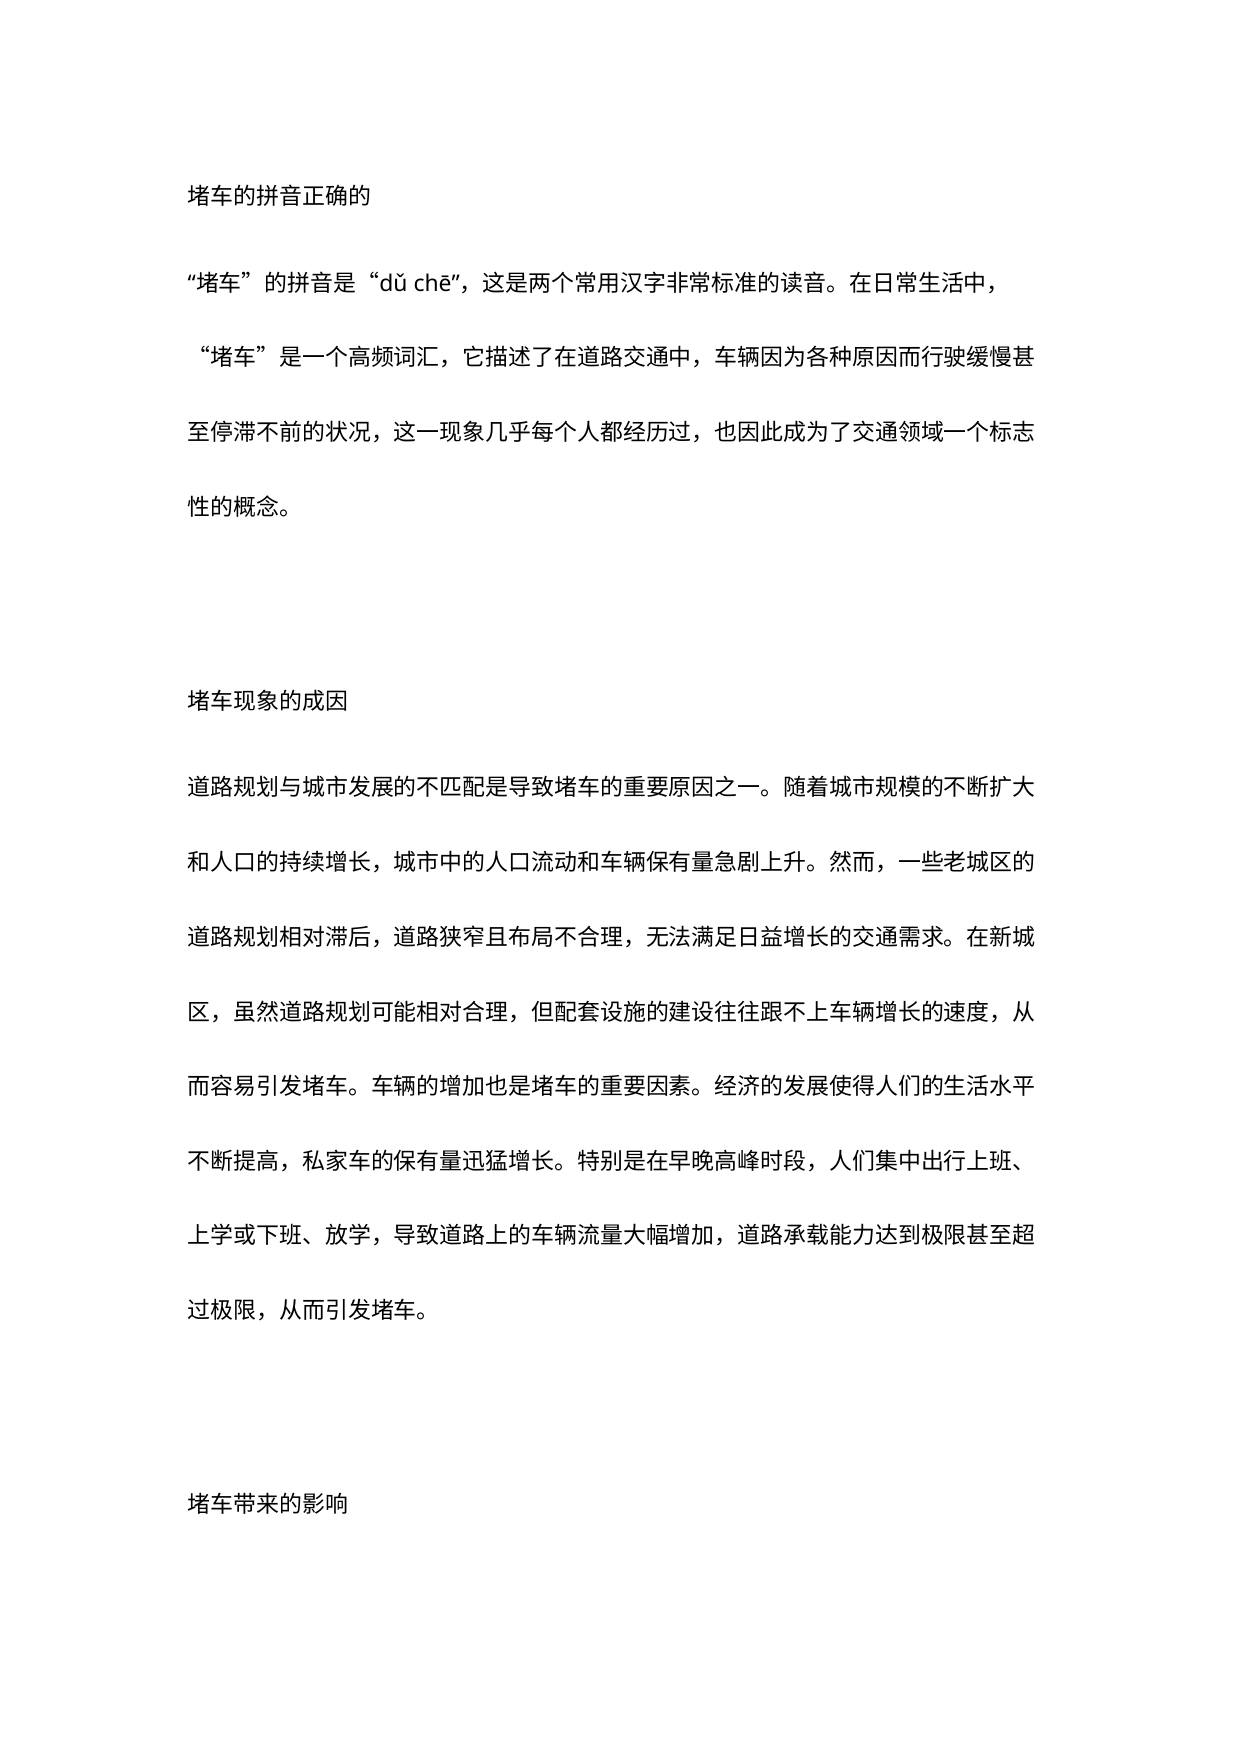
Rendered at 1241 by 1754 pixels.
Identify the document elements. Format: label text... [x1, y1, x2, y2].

text 堵车带来的影响 [187, 1471, 1053, 1536]
text 堵车的拼音正确的 [187, 162, 1053, 227]
text “堵车”的拼音是“dǔ chē”，这是两个常用汉字非常标准的读音。在日常生活中，“堵车”是一个高频词汇，它描述了在道路交通中，车辆因为各种原因而行驶缓慢甚至停滞不前的状况，这一现象几乎每个人都经历过，也因此成为了交通领域一个标志性的概念。 [187, 248, 1053, 538]
text 堵车现象的成因 [187, 667, 1053, 732]
text 道路规划与城市发展的不匹配是导致堵车的重要原因之一。随着城市规模的不断扩大和人口的持续增长，城市中的人口流动和车辆保有量急剧上升。然而，一些老城区的道路规划相对滞后，道路狭窄且布局不合理，无法满足日益增长的交通需求。在新城区，虽然道路规划可能相对合理，但配套设施的建设往往跟不上车辆增长的速度，从而容易引发堵车。车辆的增加也是堵车的重要因素。经济的发展使得人们的生活水平不断提高，私家车的保有量迅猛增长。特别是在早晚高峰时段，人们集中出行上班、上学或下班、放学，导致道路上的车辆流量大幅增加，道路承载能力达到极限甚至超过极限，从而引发堵车。 [187, 753, 1053, 1341]
